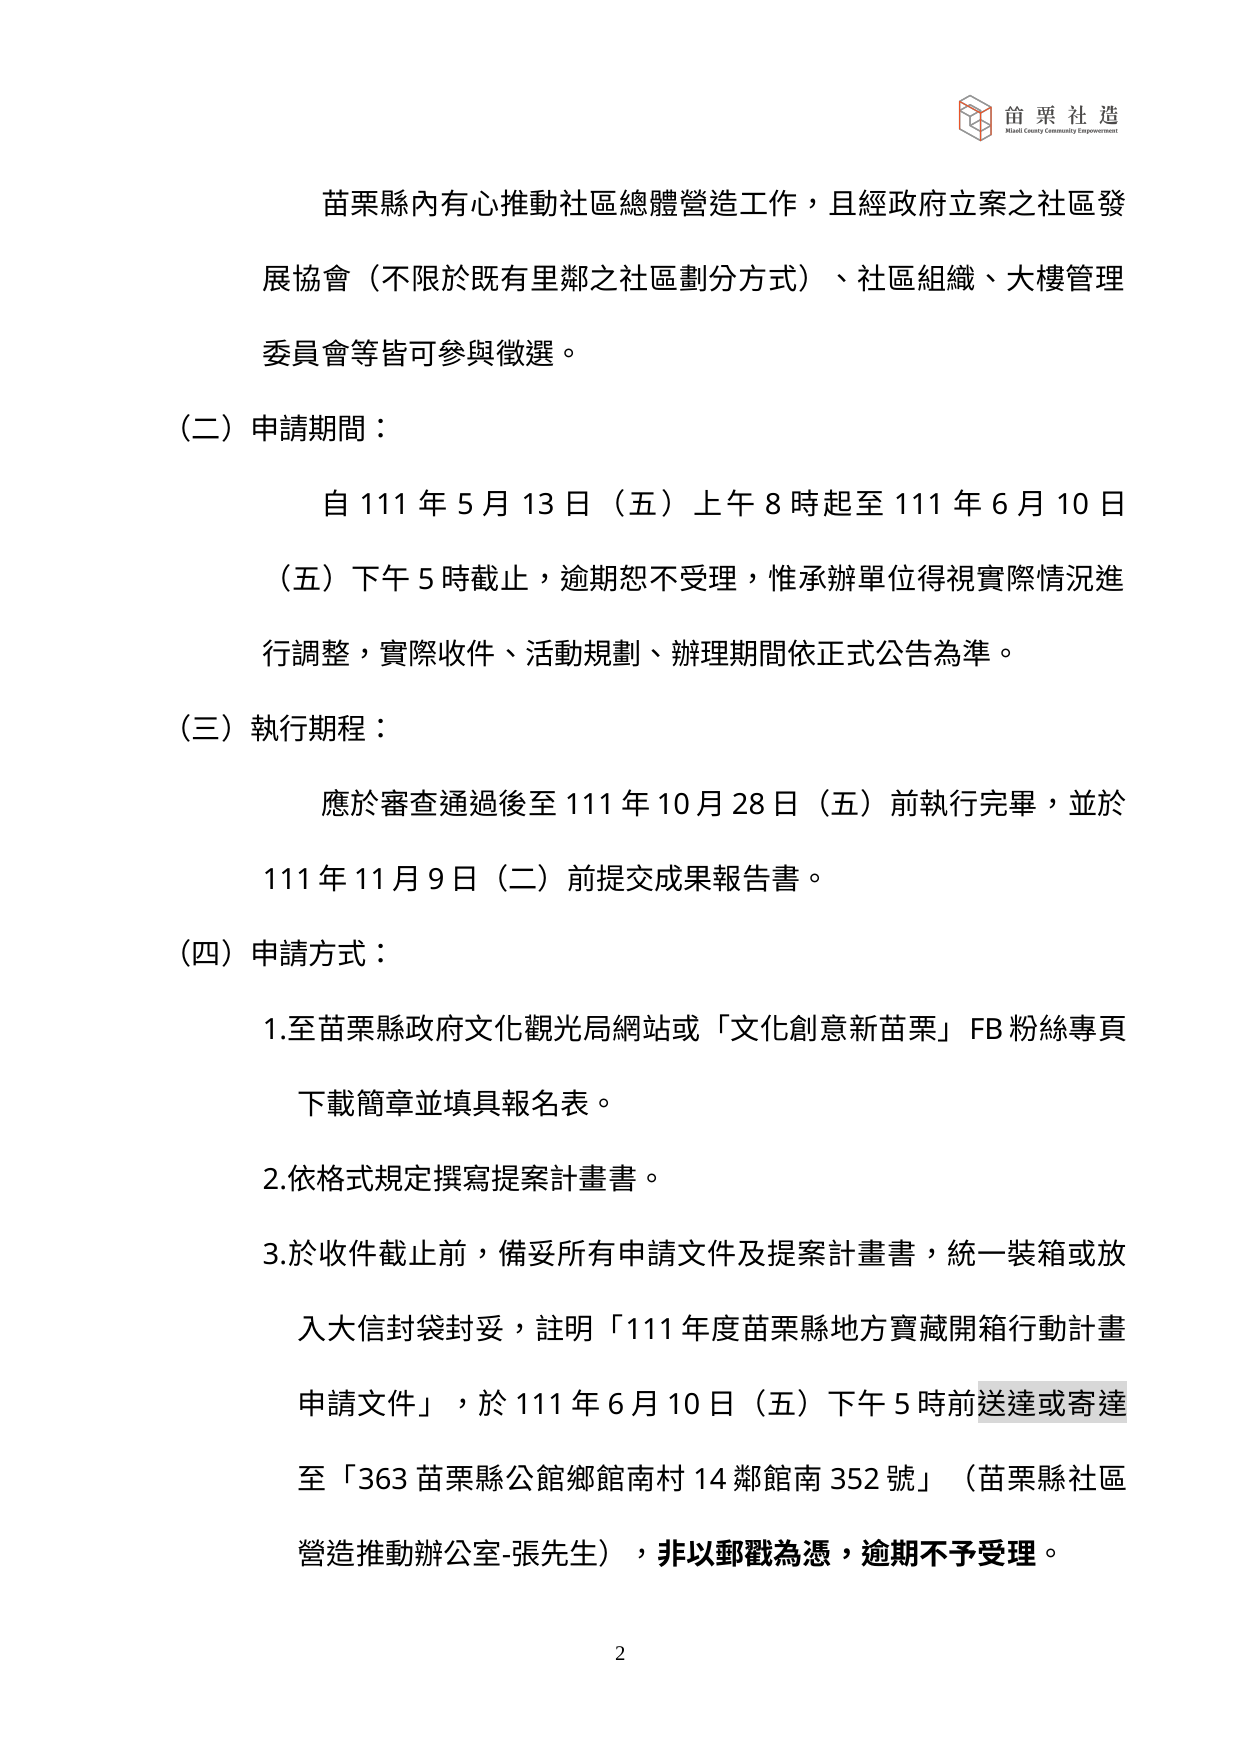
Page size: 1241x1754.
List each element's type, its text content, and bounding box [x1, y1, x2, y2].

list （三）執行期程： [162, 689, 1128, 764]
list （四）申請方式： [162, 914, 1128, 989]
text 3.於收件截止前，備妥所有申請文件及提案計畫書，統一裝箱或放入大信封袋封妥，註明「111年度苗栗縣地方寶藏開箱行動計畫申請文件」，於111年6月10日（五）下午5時前送達或寄達至「363苗栗縣公館鄉館南村14鄰館南352號」（苗栗縣社區營造推動辦公室-張先生），非以郵戳為憑，逾期不予受理。 [262, 1214, 1128, 1589]
list 苗栗縣內有心推動社區總體營造工作，且經政府立案之社區發展協會（不限於既有里鄰之社區劃分方式）、社區組織、大樓管理委員會等皆可參與徵選。 [262, 164, 1128, 389]
list 應於審查通過後至111年10月28日（五）前執行完畢，並於111年11月9日（二）前提交成果報告書。 [262, 764, 1128, 914]
picture [947, 88, 1128, 148]
text 1.至苗栗縣政府文化觀光局網站或「文化創意新苗栗」FB粉絲專頁下載簡章並填具報名表。 [262, 989, 1128, 1139]
list 自111年5月13日（五）上午8時起至111年6月10日（五）下午5時截止，逾期恕不受理，惟承辦單位得視實際情況進行調整，實際收件、活動規劃、辦理期間依正式公告為準。 [262, 464, 1128, 689]
list （二）申請期間： [162, 389, 1128, 464]
text 2.依格式規定撰寫提案計畫書。 [262, 1139, 1128, 1214]
